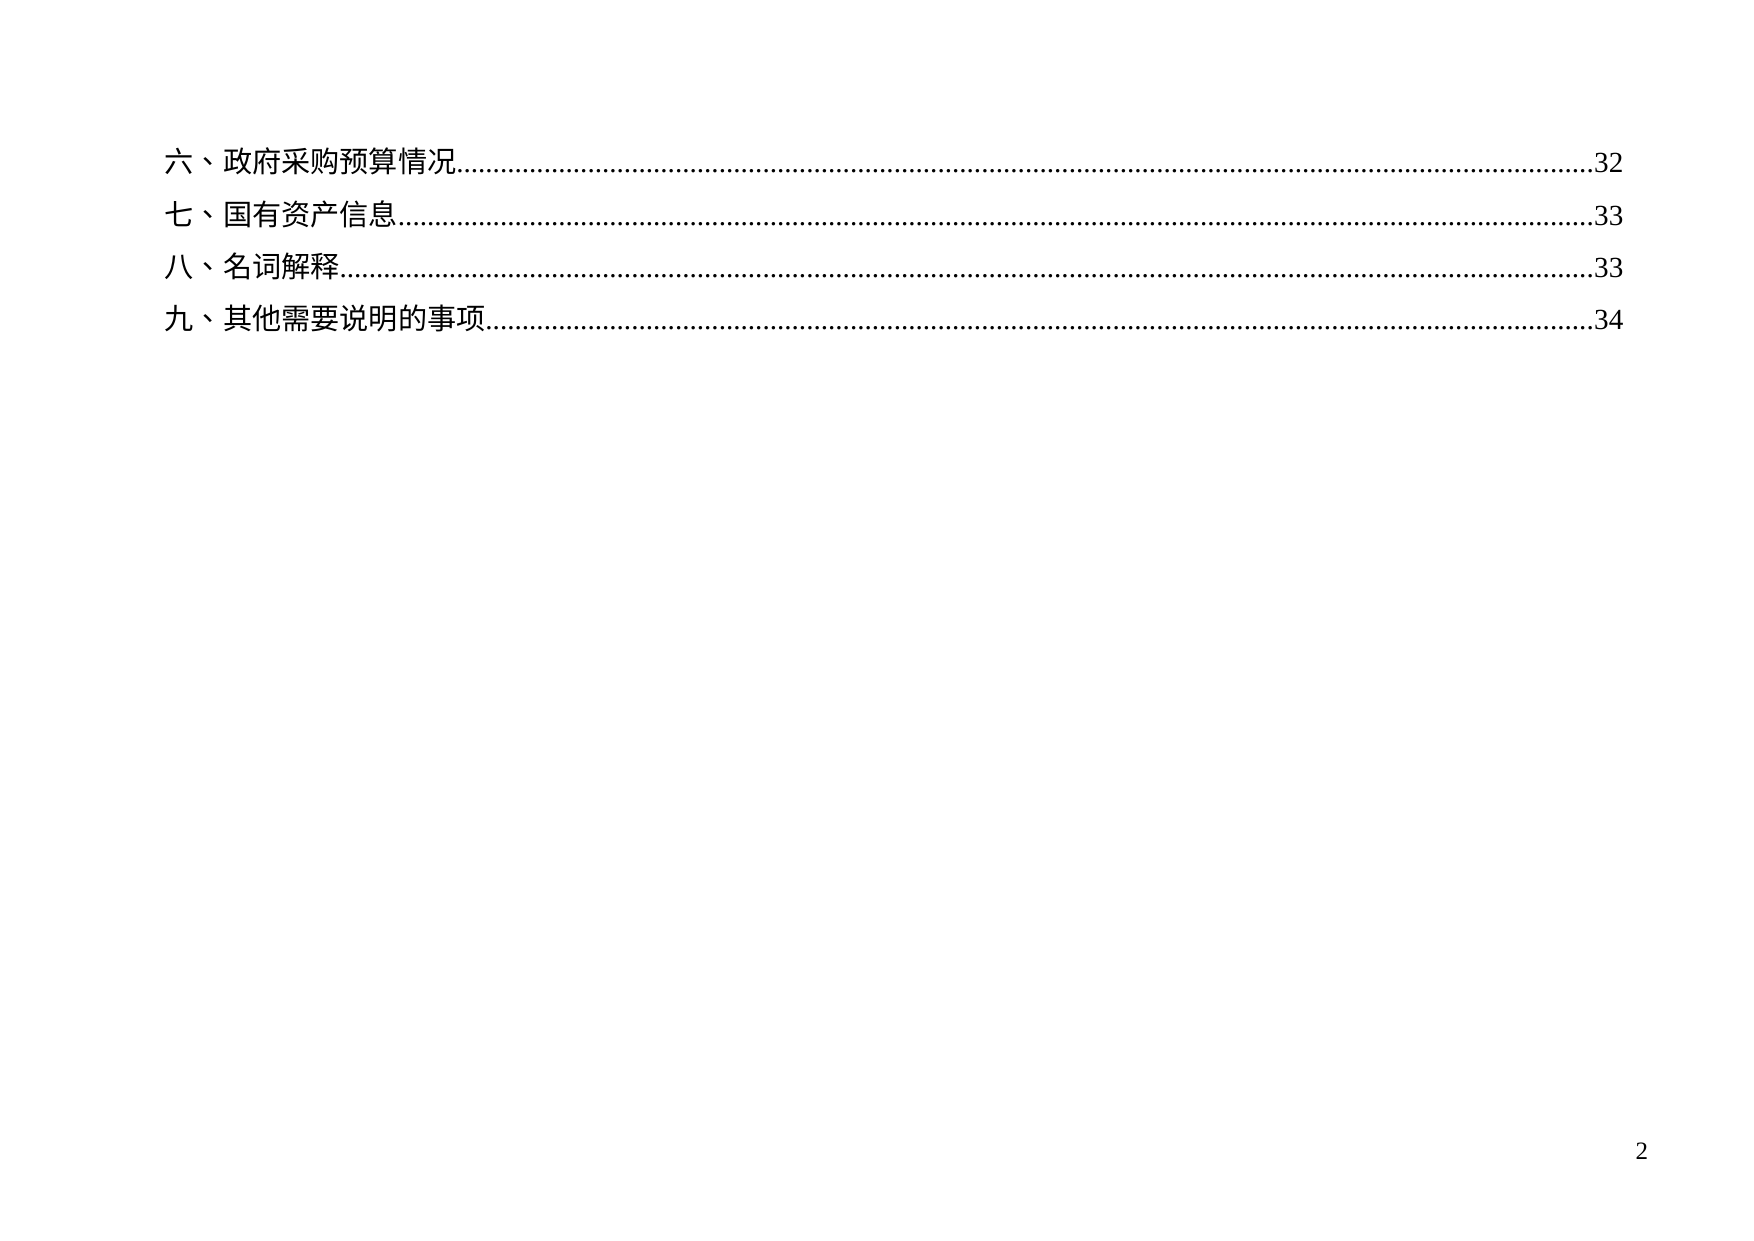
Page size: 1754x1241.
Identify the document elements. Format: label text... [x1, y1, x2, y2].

text 九、其他需要说明的事项 34 [106, 298, 1648, 338]
text 八、名词解释 33 [106, 246, 1648, 286]
text 六、政府采购预算情况 32 [106, 142, 1648, 181]
text 七、国有资产信息 33 [106, 194, 1648, 234]
